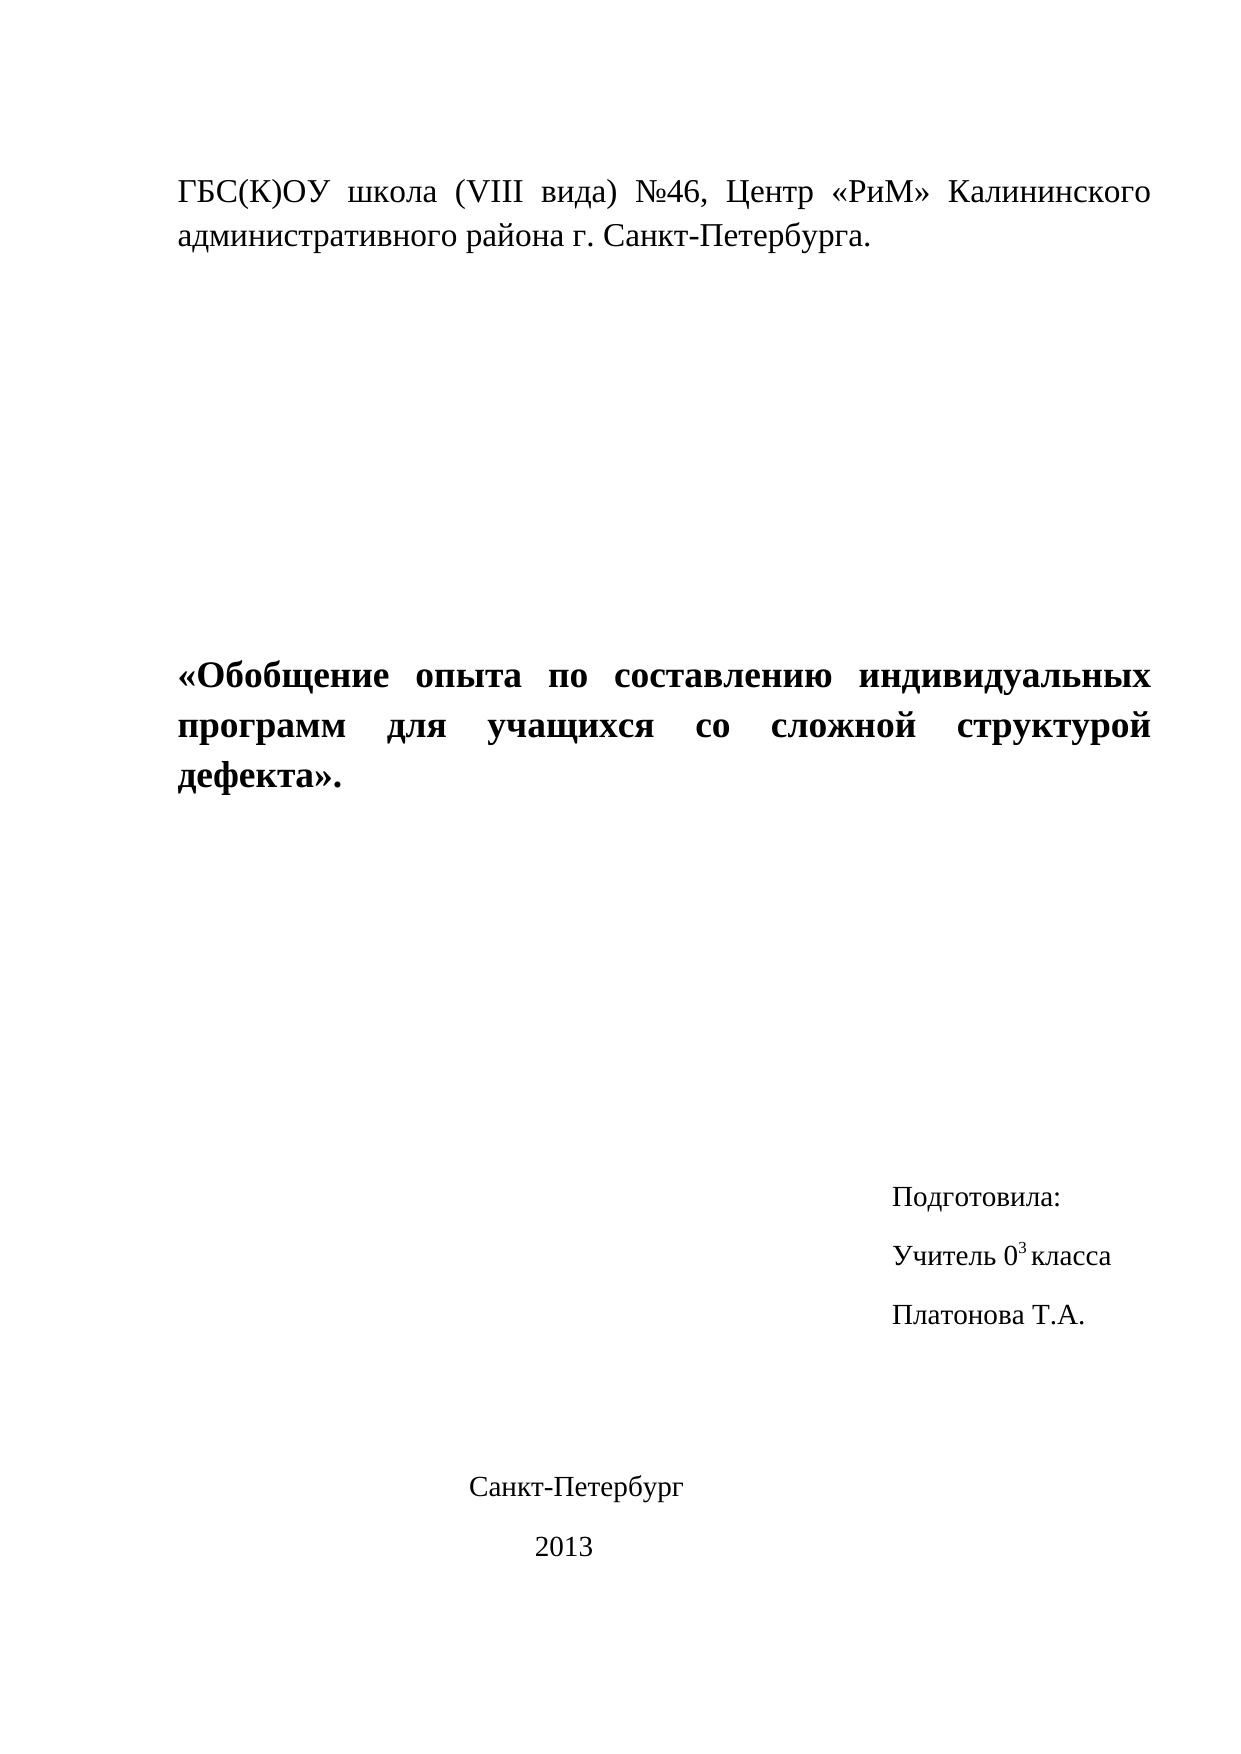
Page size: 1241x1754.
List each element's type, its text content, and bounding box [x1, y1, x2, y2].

text Учитель 03 класса [177, 1238, 1152, 1272]
text ГБС(К)ОУ школа (VIII вида) №46, Центр «РиМ» Калининского административного района г. Санкт-Петербурга. [177, 171, 1152, 253]
text Платонова Т.А. [177, 1297, 1152, 1331]
text «Обобщение опыта по составлению индивидуальных программ для учащихся со сложной структурой дефекта». [177, 653, 1152, 795]
text 2013 [177, 1529, 1152, 1562]
text Санкт-Петербург [177, 1469, 1152, 1503]
text Подготовила: [177, 1179, 1152, 1212]
